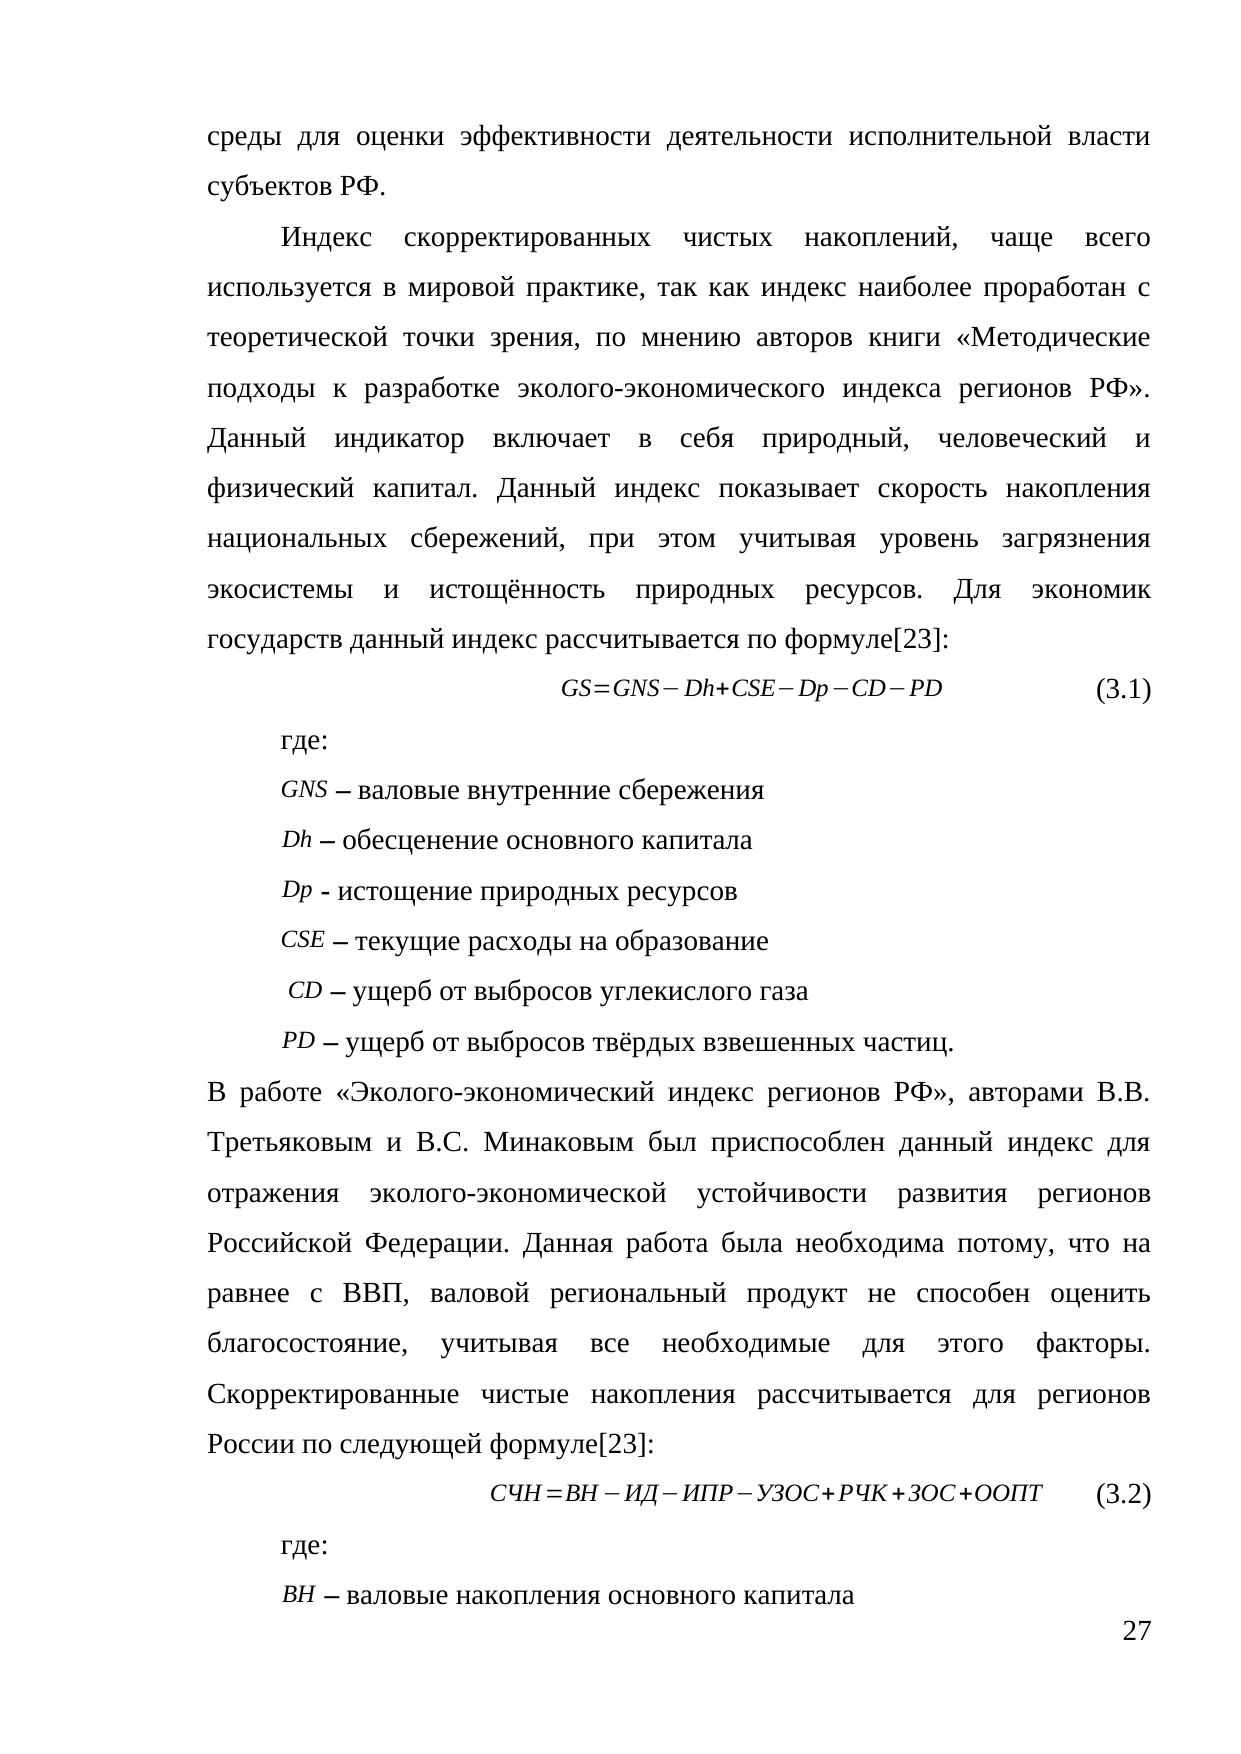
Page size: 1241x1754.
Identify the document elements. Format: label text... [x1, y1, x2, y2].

text – ущерб от выбросов углекислого газа [207, 973, 1152, 1007]
text В работе «Эколого-экономический индекс регионов РФ», авторами В.В. Третьяковым и В.С. Минаковым был приспособлен данный индекс для отражения эколого-экономической устойчивости развития регионов Российской Федерации. Данная работа была необходима потому, что на равнее с ВВП, валовой региональный продукт не способен оценить благосостояние, учитывая все необходимые для этого факторы. Скорректированные чистые накопления рассчитывается для регионов России по следующей формуле[23]: [207, 1074, 1152, 1460]
text – валовые накопления основного капитала [207, 1577, 1152, 1611]
text – валовые внутренние сбережения [207, 772, 1152, 806]
text (3.1) [207, 672, 1152, 705]
text где: [207, 1527, 1152, 1560]
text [207, 118, 1152, 202]
text – ущерб от выбросов твёрдых взвешенных частиц. [207, 1024, 1152, 1057]
text – обесценение основного капитала [207, 822, 1152, 856]
text – текущие расходы на образование [207, 923, 1152, 957]
text (3.2) [207, 1477, 1152, 1510]
text Индекс скорректированных чистых накоплений, чаще всего используется в мировой практике, так как индекс наиболее проработан с теоретической точки зрения, по мнению авторов книги «Методические подходы к разработке эколого-экономического индекса регионов РФ». Данный индикатор включает в себя природный, человеческий и физический капитал. Данный индекс показывает скорость накопления национальных сбережений, при этом учитывая уровень загрязнения экосистемы и истощённость природных ресурсов. Для экономик государств данный индекс рассчитывается по формуле[23]: [207, 219, 1152, 655]
text где: [207, 722, 1152, 755]
text - истощение природных ресурсов [207, 873, 1152, 906]
